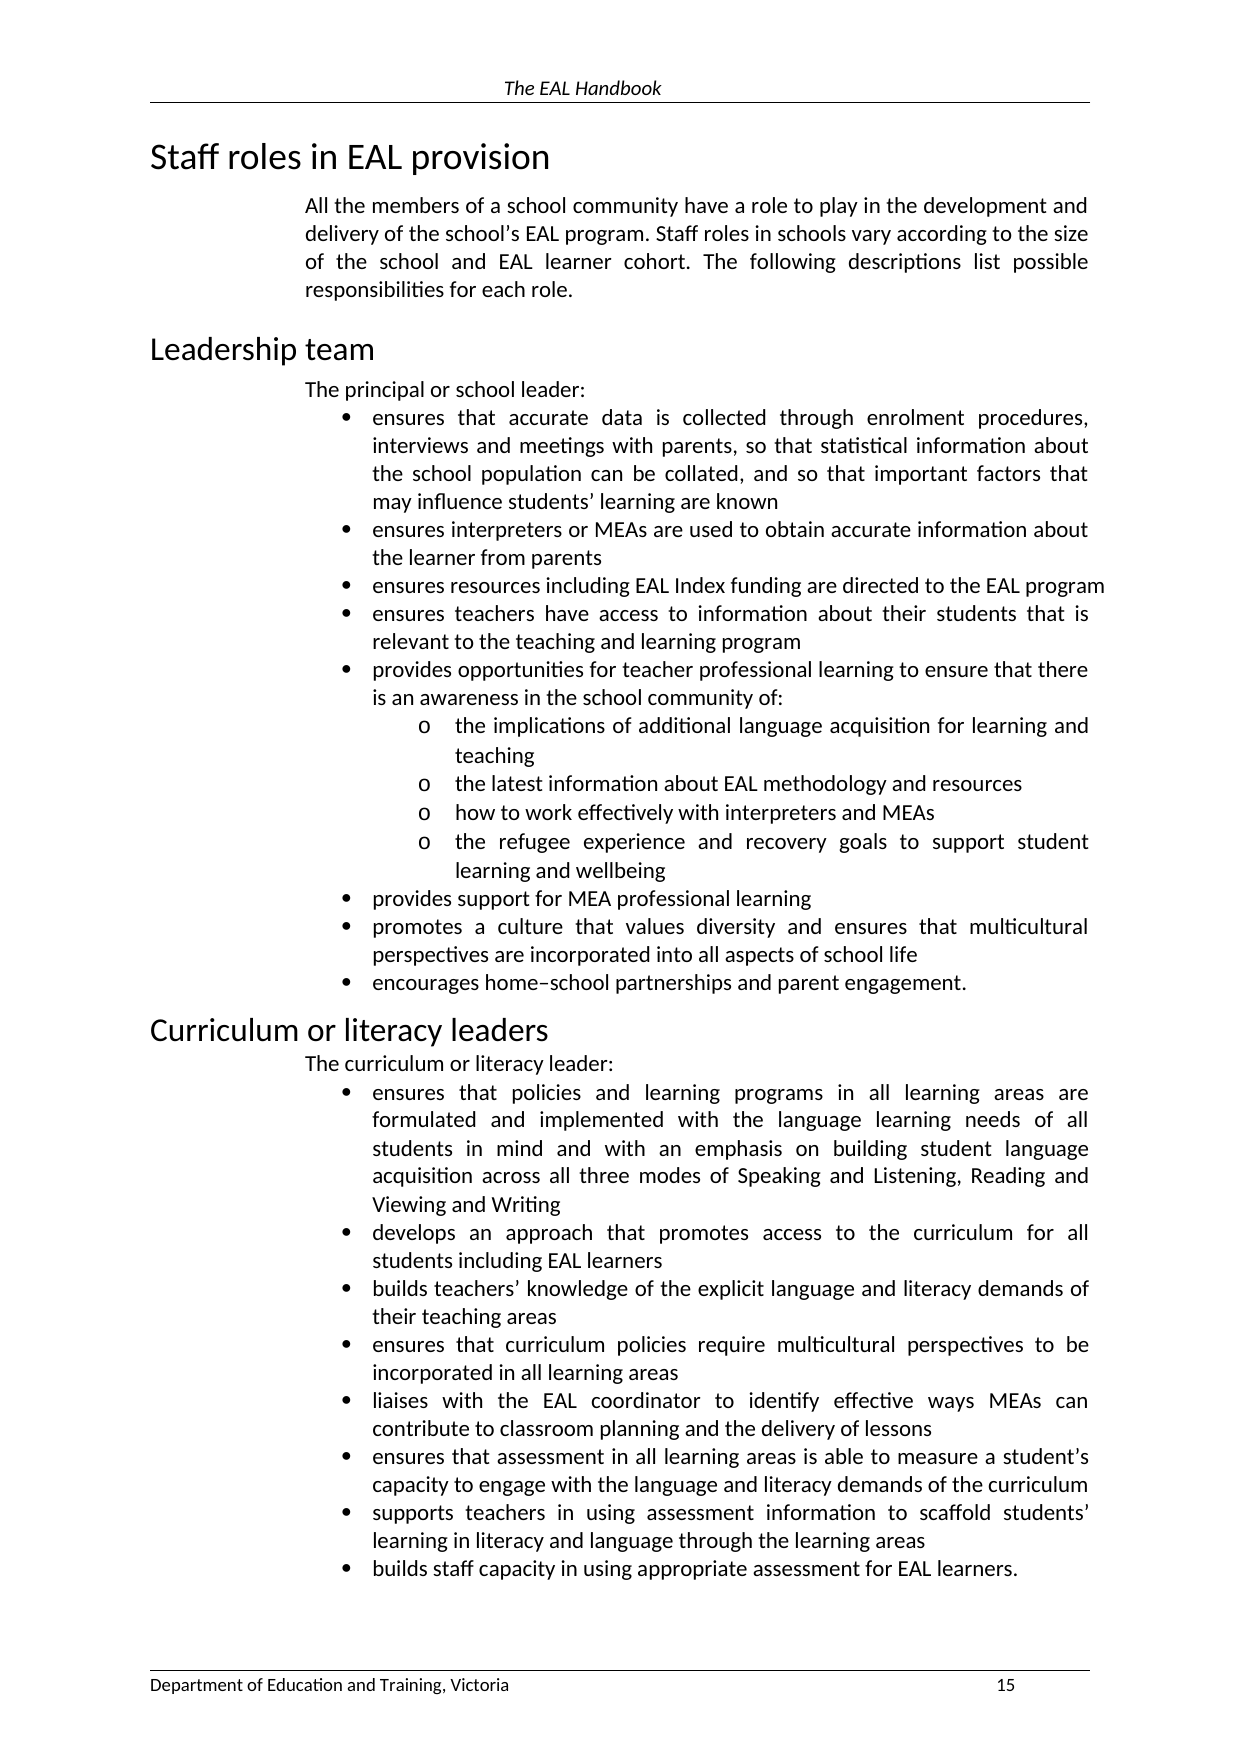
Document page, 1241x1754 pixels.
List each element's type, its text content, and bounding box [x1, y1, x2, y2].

subtitle Leadership team [150, 328, 1090, 369]
subtitle Curriculum or literacy leaders [150, 1009, 1090, 1049]
list ensures interpreters or MEAs are used to obtain accurate information about the learner from parents [342, 515, 1090, 571]
list provides opportunities for teacher professional learning to ensure that there is an awareness in the school community of: [342, 656, 1090, 712]
list liaises with the EAL coordinator to identify effective ways MEAs can contribute to classroom planning and the delivery of lessons [342, 1386, 1090, 1442]
list the implications of additional language acquisition for learning and teaching [417, 712, 1090, 769]
list supports teachers in using assessment information to scaffold students’ learning in literacy and language through the learning areas [342, 1498, 1090, 1554]
list ensures that assessment in all learning areas is able to measure a student’s capacity to engage with the language and literacy demands of the curriculum [342, 1442, 1090, 1498]
list the latest information about EAL methodology and resources [417, 769, 1090, 798]
list ensures resources including EAL Index funding are directed to the EAL program [342, 571, 1124, 599]
list ensures teachers have access to information about their students that is relevant to the teaching and learning program [342, 599, 1090, 656]
list ensures that curriculum policies require multicultural perspectives to be incorporated in all learning areas [342, 1330, 1090, 1386]
list builds teachers’ knowledge of the explicit language and literacy demands of their teaching areas [342, 1274, 1090, 1330]
list how to work effectively with interpreters and MEAs [417, 798, 1090, 827]
list The principal or school leader: [305, 375, 1090, 403]
list builds staff capacity in using appropriate assessment for EAL learners. [342, 1554, 1090, 1582]
list promotes a culture that values diversity and ensures that multicultural perspectives are incorporated into all aspects of school life [342, 912, 1090, 968]
list develops an approach that promotes access to the curriculum for all students including EAL learners [342, 1218, 1090, 1274]
list ensures that policies and learning programs in all learning areas are formulated and implemented with the language learning needs of all students in mind and with an emphasis on building student language acquisition across all three modes of Speaking and Listening, Reading and Viewing and Writing [342, 1078, 1090, 1218]
list provides support for MEA professional learning [342, 884, 1090, 912]
list The curriculum or literacy leader: [305, 1049, 1090, 1078]
list encourages home–school partnerships and parent engagement. [342, 968, 1090, 996]
list ensures that accurate data is collected through enrolment procedures, interviews and meetings with parents, so that statistical information about the school population can be collated, and so that important factors that may influence students’ learning are known [342, 403, 1090, 515]
list the refugee experience and recovery goals to support student learning and wellbeing [417, 827, 1090, 884]
list All the members of a school community have a role to play in the development and delivery of the school’s EAL program. Staff roles in schools vary according to the size of the school and EAL learner cohort. The following descriptions list possible responsibilities for each role. [305, 191, 1090, 303]
subtitle Staff roles in EAL provision [150, 133, 1090, 179]
